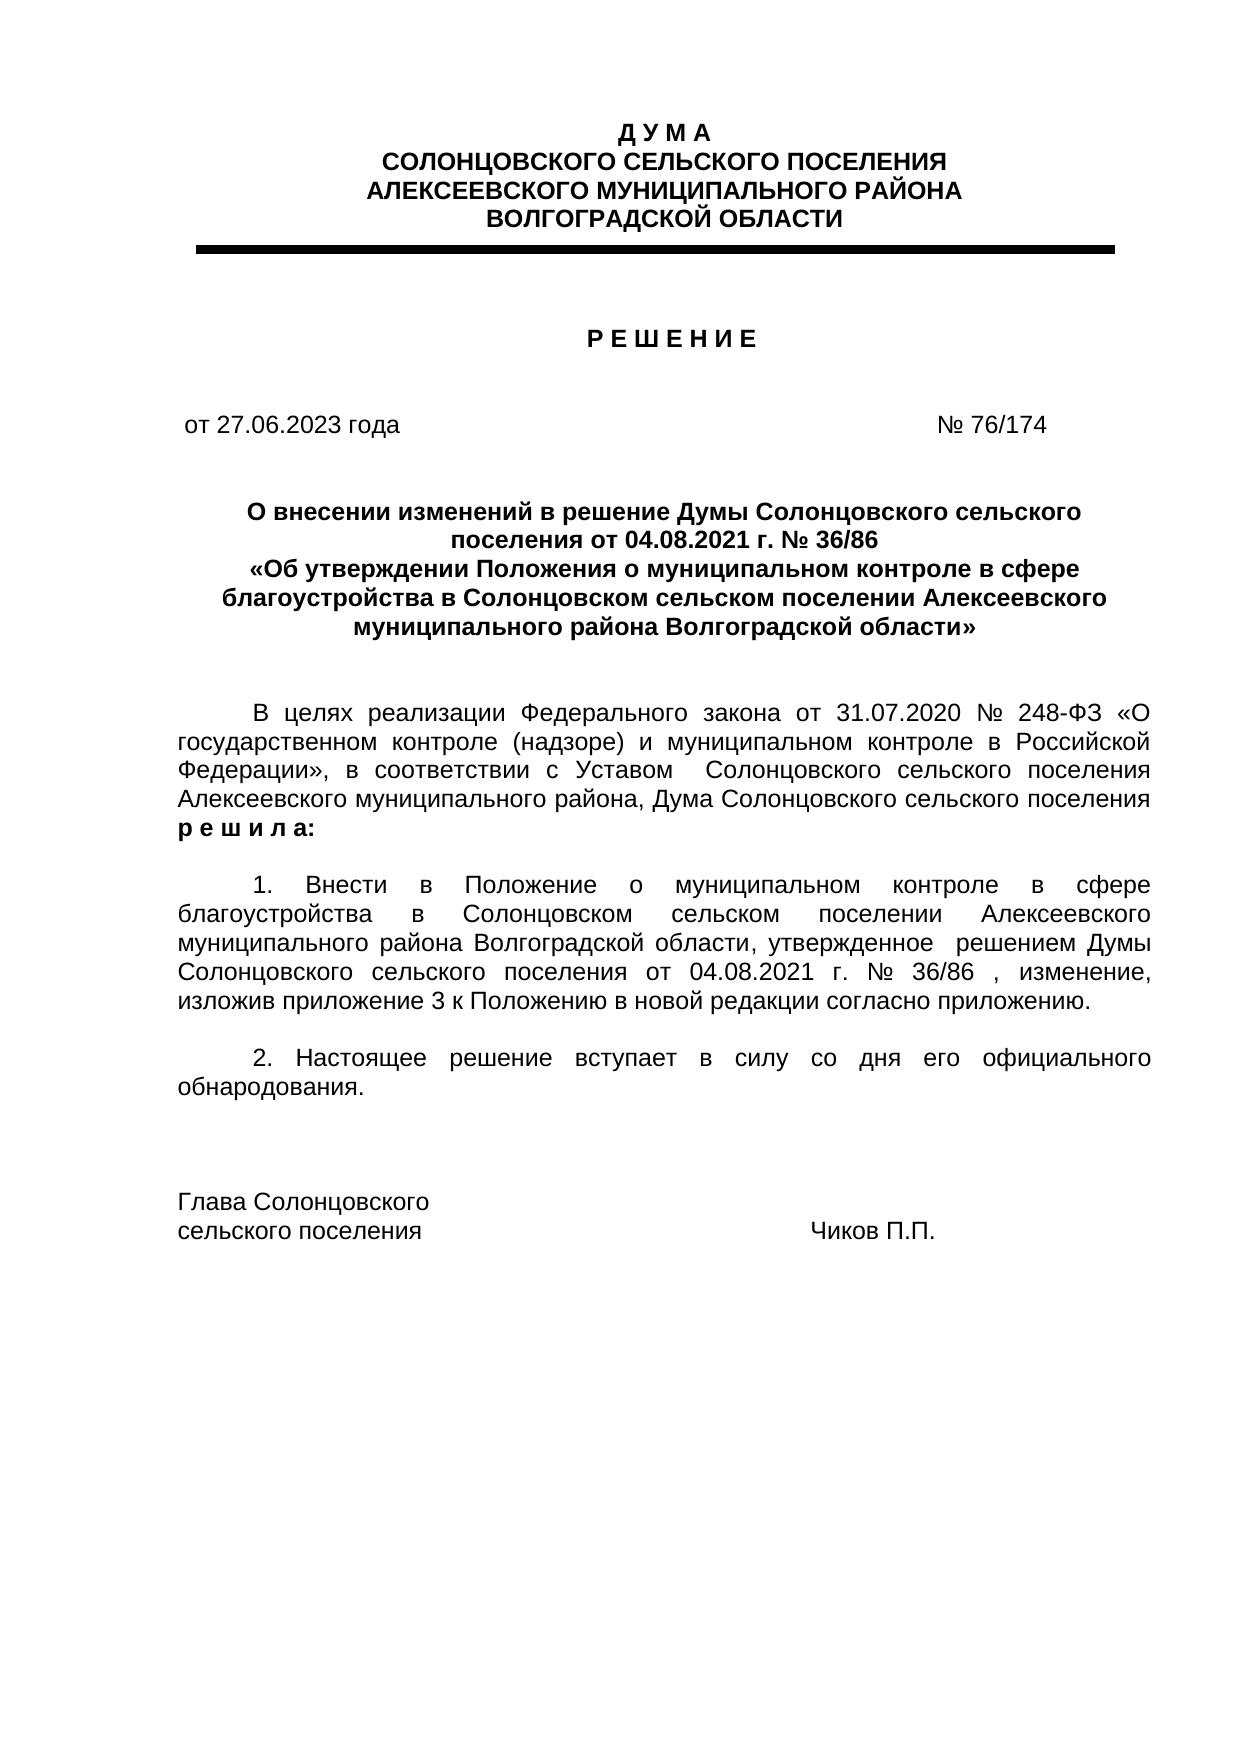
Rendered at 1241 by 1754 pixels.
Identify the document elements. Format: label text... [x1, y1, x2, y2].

text от 27.06.2023 года № 76/174 [177, 410, 1152, 439]
text 2. Настоящее решение вступает в силу со дня его официального обнародования. [177, 1043, 1152, 1101]
text О внесении изменений в решение Думы Солонцовского сельского поселения от 04.08.2021 г. № 36/86 [177, 497, 1152, 554]
text «Об утверждении Положения о муниципальном контроле в сфере благоустройства в Солонцовском сельском поселении Алексеевского муниципального района Волгоградской области» [177, 554, 1152, 641]
text Глава Солонцовского [177, 1187, 1152, 1216]
text АЛЕКСЕЕВСКОГО МУНИЦИПАЛЬНОГО РАЙОНА [177, 176, 1152, 204]
text Д У М А СОЛОНЦОВСКОГО СЕЛЬСКОГО ПОСЕЛЕНИЯ [177, 118, 1152, 176]
text ВОЛГОГРАДСКОЙ ОБЛАСТИ [177, 204, 1152, 233]
text сельского поселения Чиков П.П. [177, 1216, 1152, 1244]
text Р Е Ш Е Н И Е [177, 324, 1152, 353]
text В целях реализации Федерального закона от 31.07.2020 № 248-ФЗ «О государственном контроле (надзоре) и муниципальном контроле в Российской Федерации», в соответствии с Уставом Солонцовского сельского поселения Алексеевского муниципального района, Дума Солонцовского сельского поселения р е ш и л а: [177, 698, 1152, 842]
text 1. Внести в Положение о муниципальном контроле в сфере благоустройства в Солонцовском сельском поселении Алексеевского муниципального района Волгоградской области, утвержденное решением Думы Солонцовского сельского поселения от 04.08.2021 г. № 36/86 , изменение, изложив приложение 3 к Положению в новой редакции согласно приложению. [177, 871, 1152, 1014]
